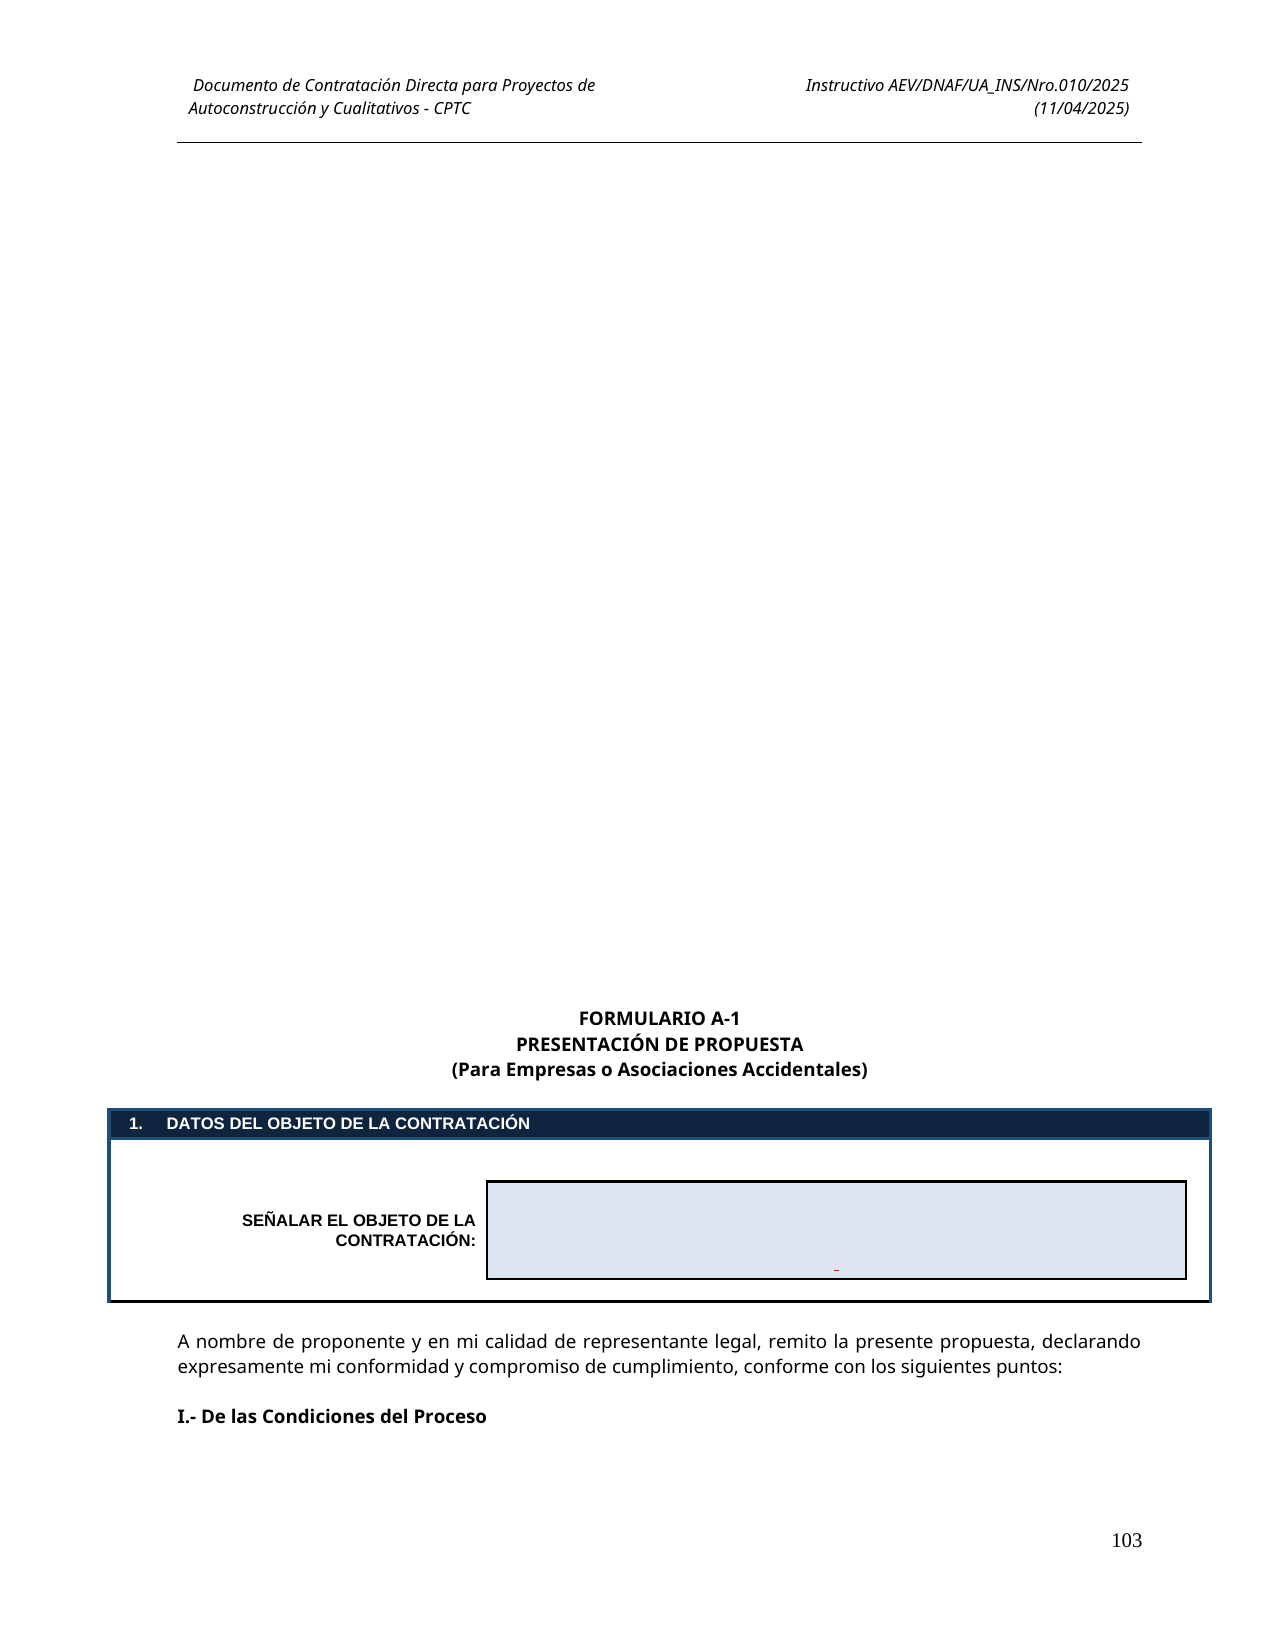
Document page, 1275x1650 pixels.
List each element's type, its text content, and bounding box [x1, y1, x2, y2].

text A nombre de proponente y en mi calidad de representante legal, remito la presente propuesta, declarando expresamente mi conformidad y compromiso de cumplimiento, conforme con los siguientes puntos: [177, 1328, 1142, 1379]
text FORMULARIO A-1 [177, 1005, 1142, 1031]
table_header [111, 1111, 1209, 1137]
text PRESENTACIÓN DE PROPUESTA [177, 1031, 1142, 1056]
text I.- De las Condiciones del Proceso [177, 1403, 1142, 1429]
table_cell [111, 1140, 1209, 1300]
text (Para Empresas o Asociaciones Accidentales) [177, 1056, 1142, 1082]
